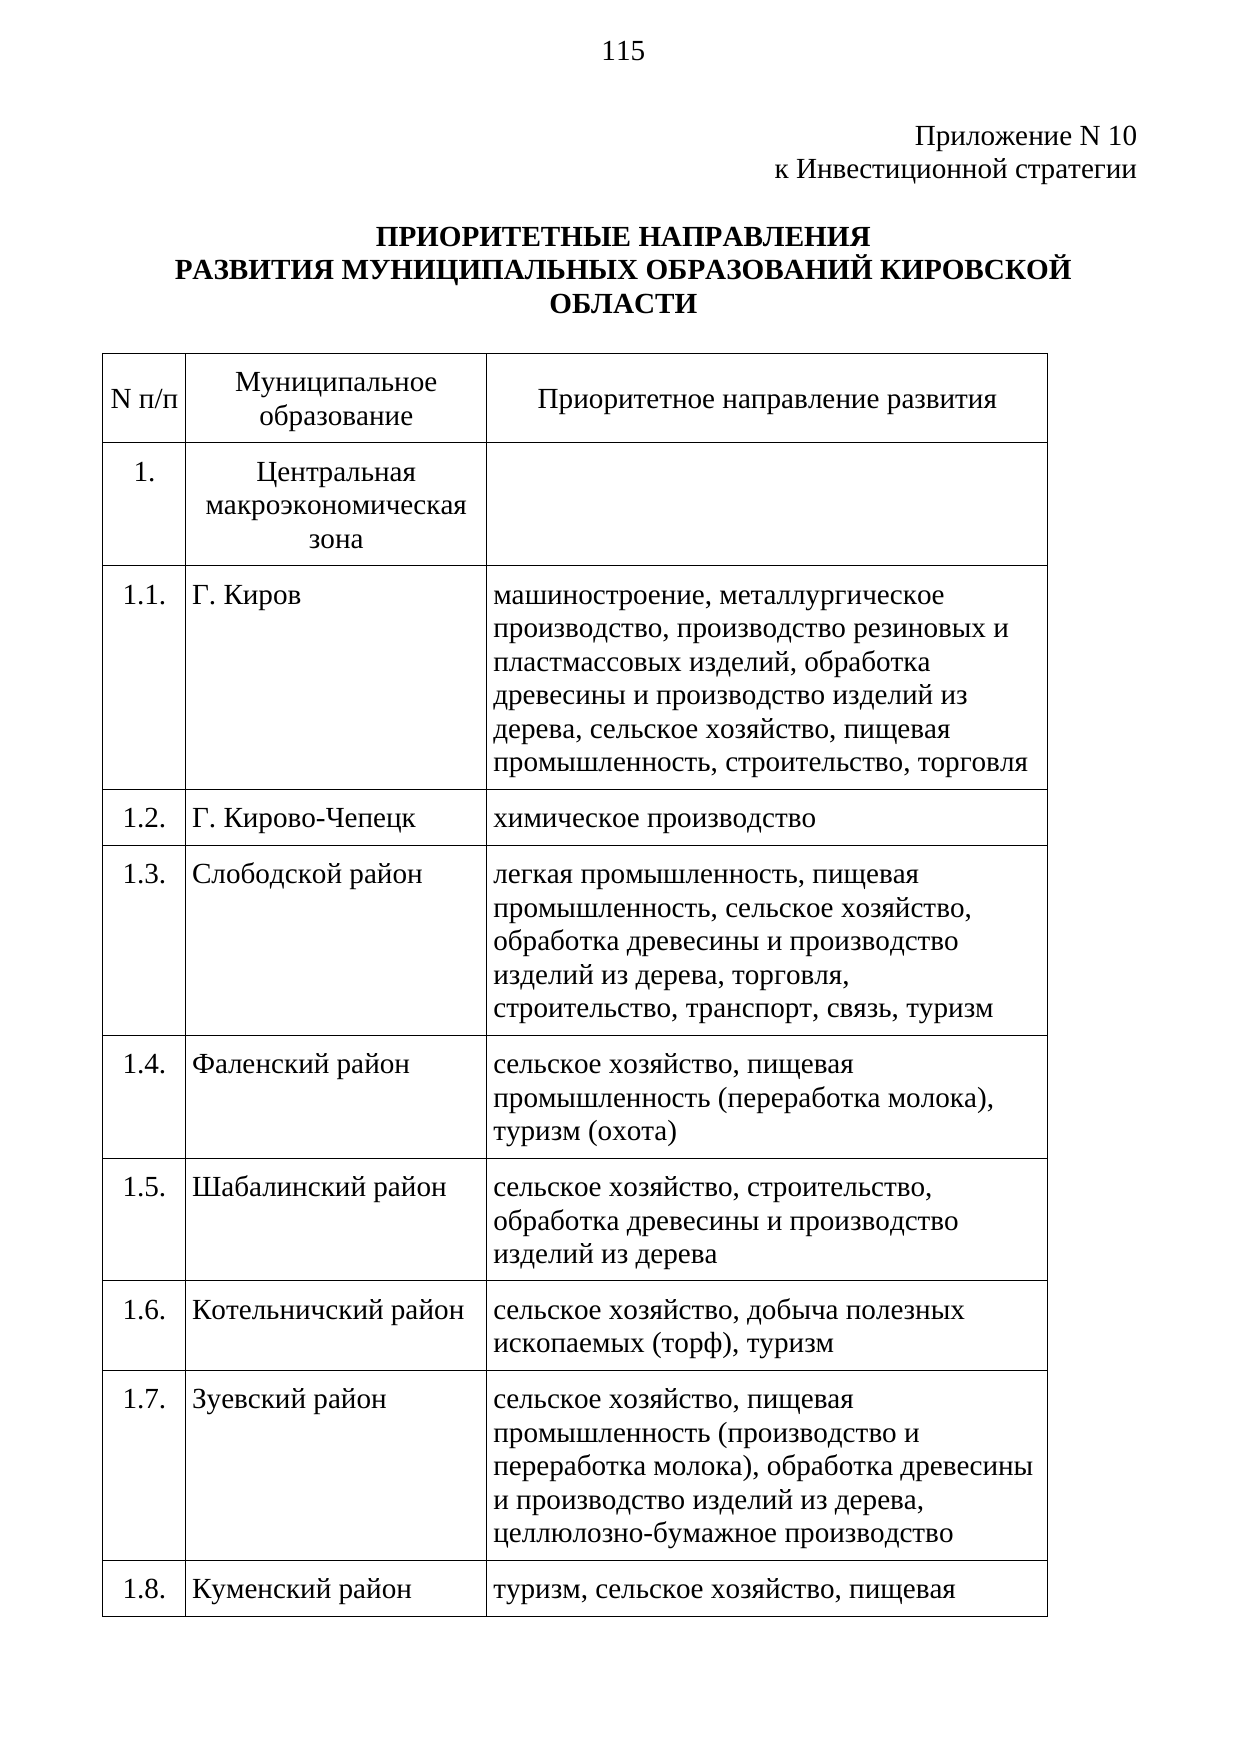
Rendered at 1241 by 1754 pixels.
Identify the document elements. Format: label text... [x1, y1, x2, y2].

table_cell 1.3. [103, 846, 185, 1034]
table_cell 1.1. [103, 566, 185, 789]
table_cell Зуевский район [186, 1371, 486, 1560]
table_cell Г. Киров [186, 566, 486, 789]
table_cell Г. Кирово-Чепецк [186, 790, 486, 844]
table_cell 1.5. [103, 1159, 185, 1280]
table_cell Фаленский район [186, 1036, 486, 1157]
table_cell легкая промышленность, пищевая промышленность, сельское хозяйство, обработка древесины и производство изделий из дерева, торговля, строительство, транспорт, связь, туризм [487, 846, 1047, 1034]
table_cell 1.8. [103, 1561, 185, 1616]
text к Инвестиционной стратегии [109, 152, 1137, 185]
table_header N п/п [103, 354, 185, 442]
title ПРИОРИТЕТНЫЕ НАПРАВЛЕНИЯ [109, 219, 1137, 252]
table_cell сельское хозяйство, пищевая промышленность (производство и переработка молока), обработка древесины и производство изделий из дерева, целлюлозно-бумажное производство [487, 1371, 1047, 1560]
table_cell Слободской район [186, 846, 486, 1034]
table_cell [487, 443, 1047, 565]
table_cell 1.7. [103, 1371, 185, 1560]
table_cell сельское хозяйство, строительство, обработка древесины и производство изделий из дерева [487, 1159, 1047, 1280]
text Приложение N 10 [109, 118, 1137, 152]
table_cell 1. [103, 443, 185, 565]
table_cell 1.6. [103, 1281, 185, 1370]
table_cell Шабалинский район [186, 1159, 486, 1280]
title РАЗВИТИЯ МУНИЦИПАЛЬНЫХ ОБРАЗОВАНИЙ КИРОВСКОЙ ОБЛАСТИ [109, 252, 1137, 319]
table_cell 1.2. [103, 790, 185, 844]
table_header Приоритетное направление развития [487, 354, 1047, 442]
table_cell машиностроение, металлургическое производство, производство резиновых и пластмассовых изделий, обработка древесины и производство изделий из дерева, сельское хозяйство, пищевая промышленность, строительство, торговля [487, 566, 1047, 789]
table_cell химическое производство [487, 790, 1047, 844]
table_cell сельское хозяйство, пищевая промышленность (переработка молока), туризм (охота) [487, 1036, 1047, 1157]
table_header Муниципальное образование [186, 354, 486, 442]
table_cell сельское хозяйство, добыча полезных ископаемых (торф), туризм [487, 1281, 1047, 1370]
table_cell Центральная макроэкономическая зона [186, 443, 486, 565]
table_cell 1.4. [103, 1036, 185, 1157]
table_cell Куменский район [186, 1561, 486, 1616]
table_cell Котельничский район [186, 1281, 486, 1370]
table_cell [487, 1561, 1047, 1616]
